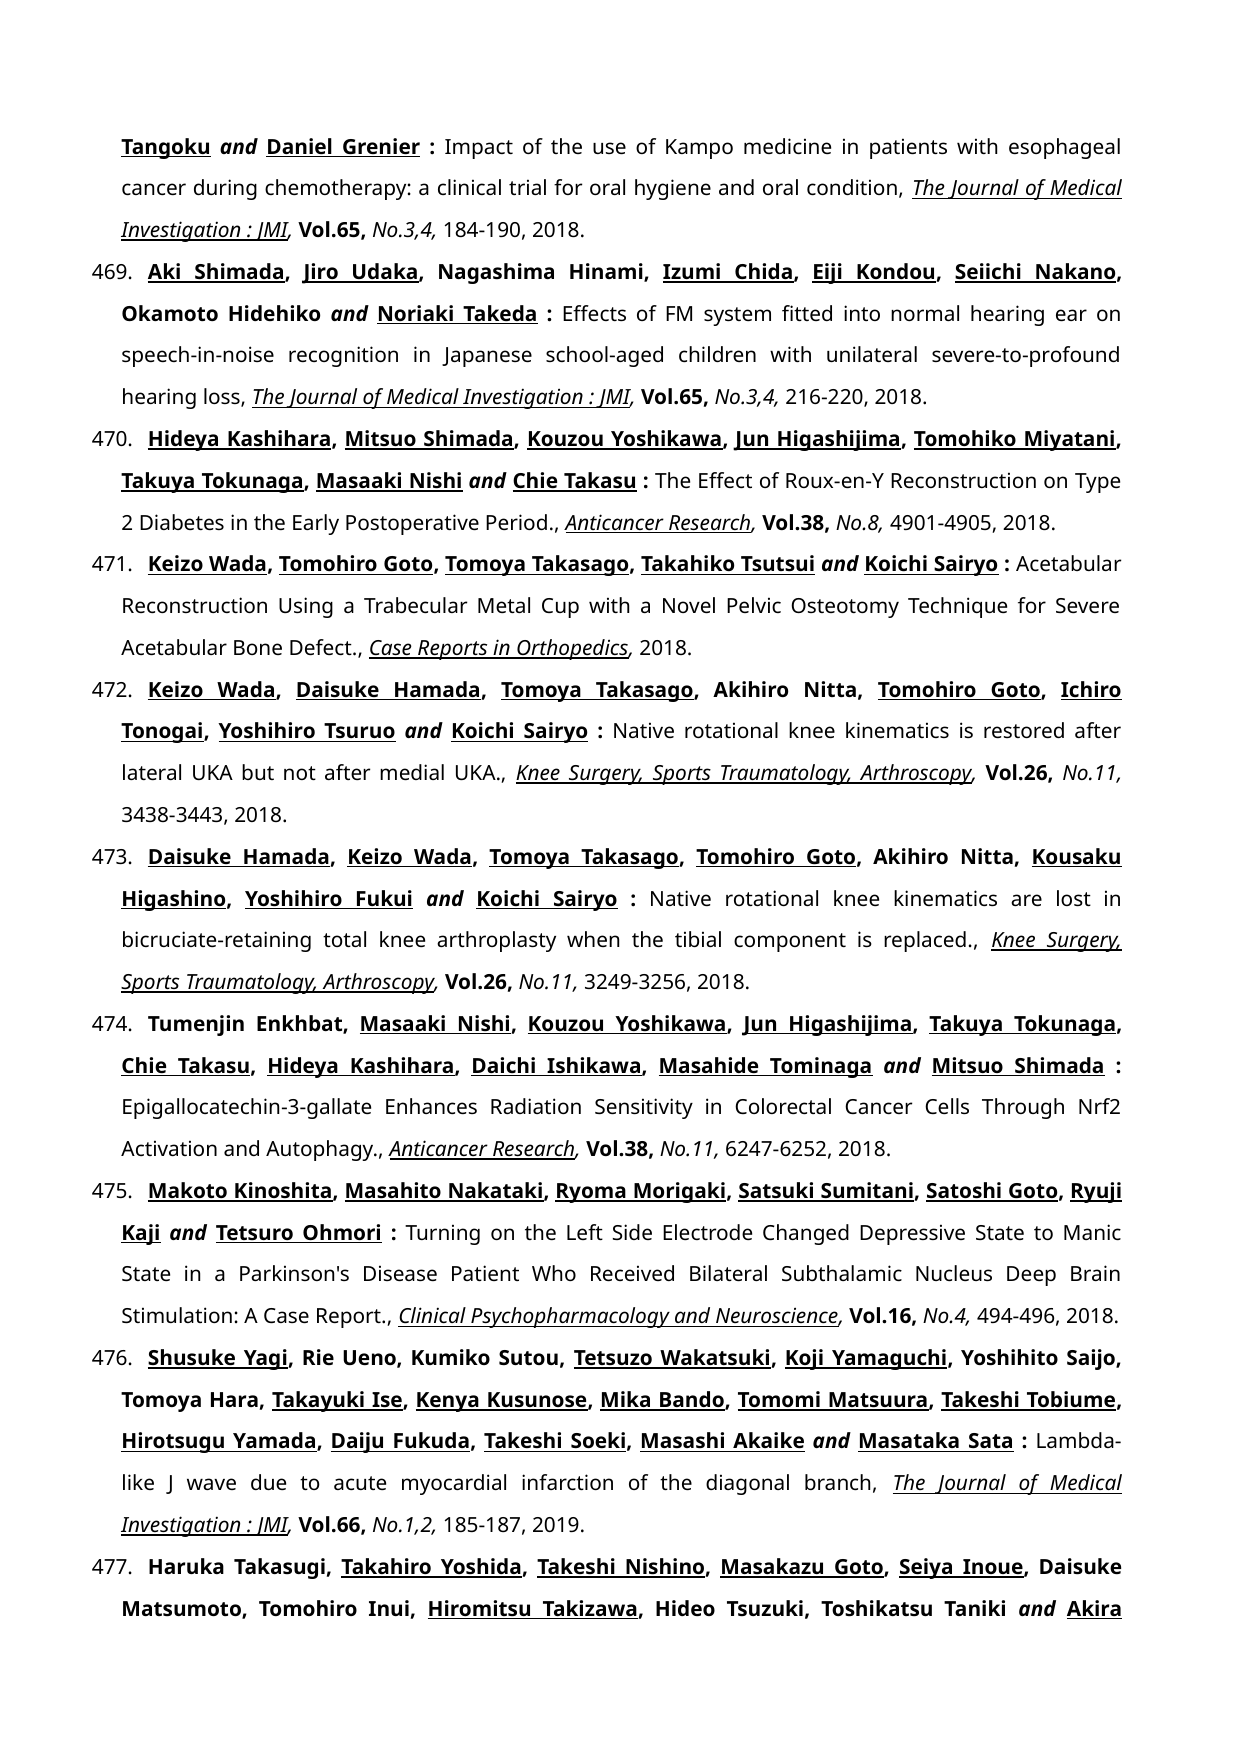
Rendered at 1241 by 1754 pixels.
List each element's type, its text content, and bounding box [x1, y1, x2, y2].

list Daisuke Hamada, Keizo Wada, Tomoya Takasago, Tomohiro Goto, Akihiro Nitta, Kousaku Higashino, Yoshihiro Fukui and Koichi Sairyo : Native rotational knee kinematics are lost in bicruciate-retaining total knee arthroplasty when the tibial component is replaced., Knee Surgery, Sports Traumatology, Arthroscopy, Vol.26, No.11, 3249-3256, 2018. [92, 835, 1122, 1002]
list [92, 1545, 1122, 1629]
list Shusuke Yagi, Rie Ueno, Kumiko Sutou, Tetsuzo Wakatsuki, Koji Yamaguchi, Yoshihito Saijo, Tomoya Hara, Takayuki Ise, Kenya Kusunose, Mika Bando, Tomomi Matsuura, Takeshi Tobiume, Hirotsugu Yamada, Daiju Fukuda, Takeshi Soeki, Masashi Akaike and Masataka Sata : Lambda-like J wave due to acute myocardial infarction of the diagonal branch, The Journal of Medical Investigation : JMI, Vol.66, No.1,2, 185-187, 2019. [92, 1336, 1122, 1545]
list Keizo Wada, Tomohiro Goto, Tomoya Takasago, Takahiko Tsutsui and Koichi Sairyo : Acetabular Reconstruction Using a Trabecular Metal Cup with a Novel Pelvic Osteotomy Technique for Severe Acetabular Bone Defect., Case Reports in Orthopedics, 2018. [92, 543, 1122, 668]
list Hideya Kashihara, Mitsuo Shimada, Kouzou Yoshikawa, Jun Higashijima, Tomohiko Miyatani, Takuya Tokunaga, Masaaki Nishi and Chie Takasu : The Effect of Roux-en-Y Reconstruction on Type 2 Diabetes in the Early Postoperative Period., Anticancer Research, Vol.38, No.8, 4901-4905, 2018. [92, 417, 1122, 543]
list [92, 125, 1122, 250]
list Makoto Kinoshita, Masahito Nakataki, Ryoma Morigaki, Satsuki Sumitani, Satoshi Goto, Ryuji Kaji and Tetsuro Ohmori : Turning on the Left Side Electrode Changed Depressive State to Manic State in a Parkinson's Disease Patient Who Received Bilateral Subthalamic Nucleus Deep Brain Stimulation: A Case Report., Clinical Psychopharmacology and Neuroscience, Vol.16, No.4, 494-496, 2018. [92, 1169, 1122, 1336]
list Keizo Wada, Daisuke Hamada, Tomoya Takasago, Akihiro Nitta, Tomohiro Goto, Ichiro Tonogai, Yoshihiro Tsuruo and Koichi Sairyo : Native rotational knee kinematics is restored after lateral UKA but not after medial UKA., Knee Surgery, Sports Traumatology, Arthroscopy, Vol.26, No.11, 3438-3443, 2018. [92, 668, 1122, 835]
list Aki Shimada, Jiro Udaka, Nagashima Hinami, Izumi Chida, Eiji Kondou, Seiichi Nakano, Okamoto Hidehiko and Noriaki Takeda : Effects of FM system fitted into normal hearing ear on speech-in-noise recognition in Japanese school-aged children with unilateral severe-to-profound hearing loss, The Journal of Medical Investigation : JMI, Vol.65, No.3,4, 216-220, 2018. [92, 250, 1122, 417]
list Tumenjin Enkhbat, Masaaki Nishi, Kouzou Yoshikawa, Jun Higashijima, Takuya Tokunaga, Chie Takasu, Hideya Kashihara, Daichi Ishikawa, Masahide Tominaga and Mitsuo Shimada : Epigallocatechin-3-gallate Enhances Radiation Sensitivity in Colorectal Cancer Cells Through Nrf2 Activation and Autophagy., Anticancer Research, Vol.38, No.11, 6247-6252, 2018. [92, 1002, 1122, 1169]
